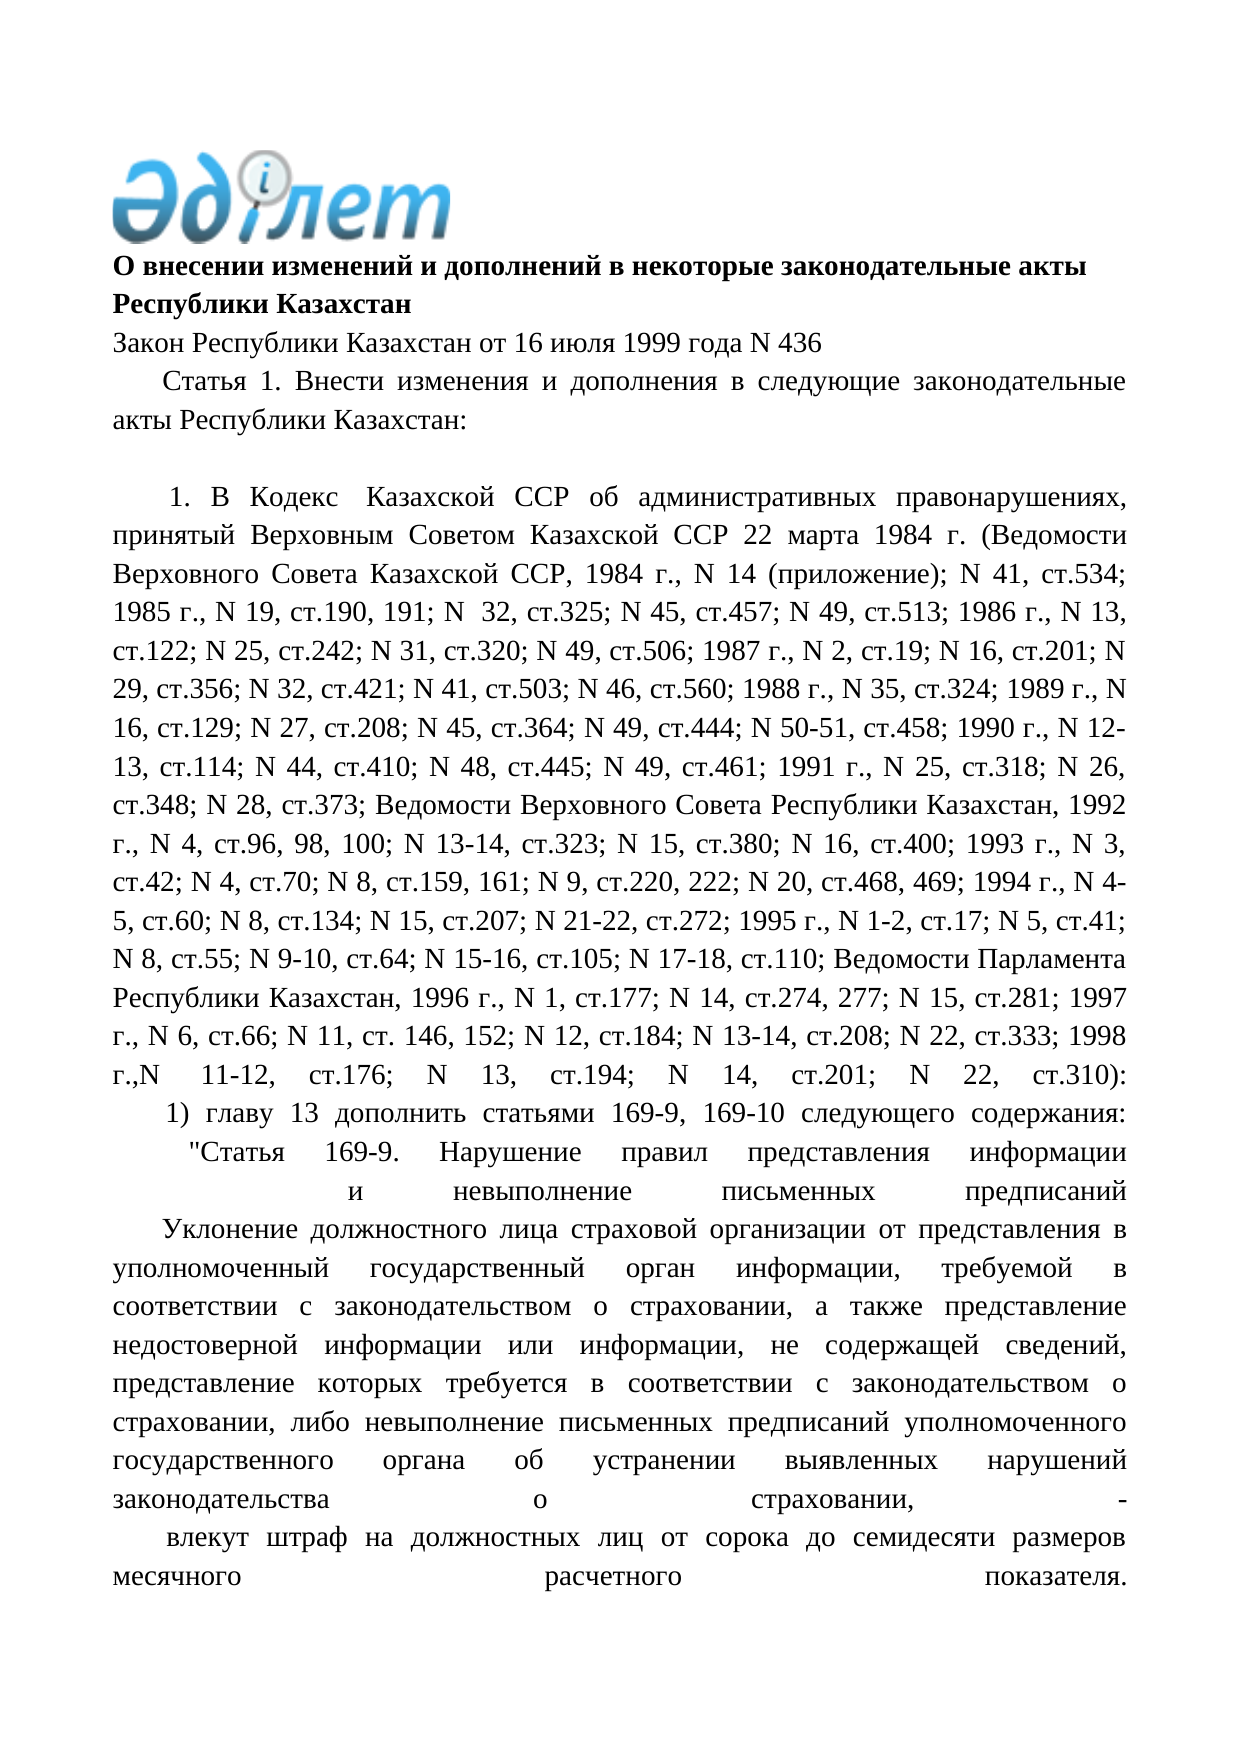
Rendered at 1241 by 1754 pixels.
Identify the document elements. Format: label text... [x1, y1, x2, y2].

text Закон Республики Казахстан от 16 июля 1999 года N 436 [112, 325, 1128, 358]
text Статья 1. Внести изменения и дополнения в следующие законодательные акты Республики Казахстан: [112, 363, 1128, 435]
text О внесении изменений и дополнений в некоторые законодательные акты Республики Казахстан [112, 248, 1128, 320]
picture [112, 150, 451, 244]
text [112, 440, 1128, 1592]
